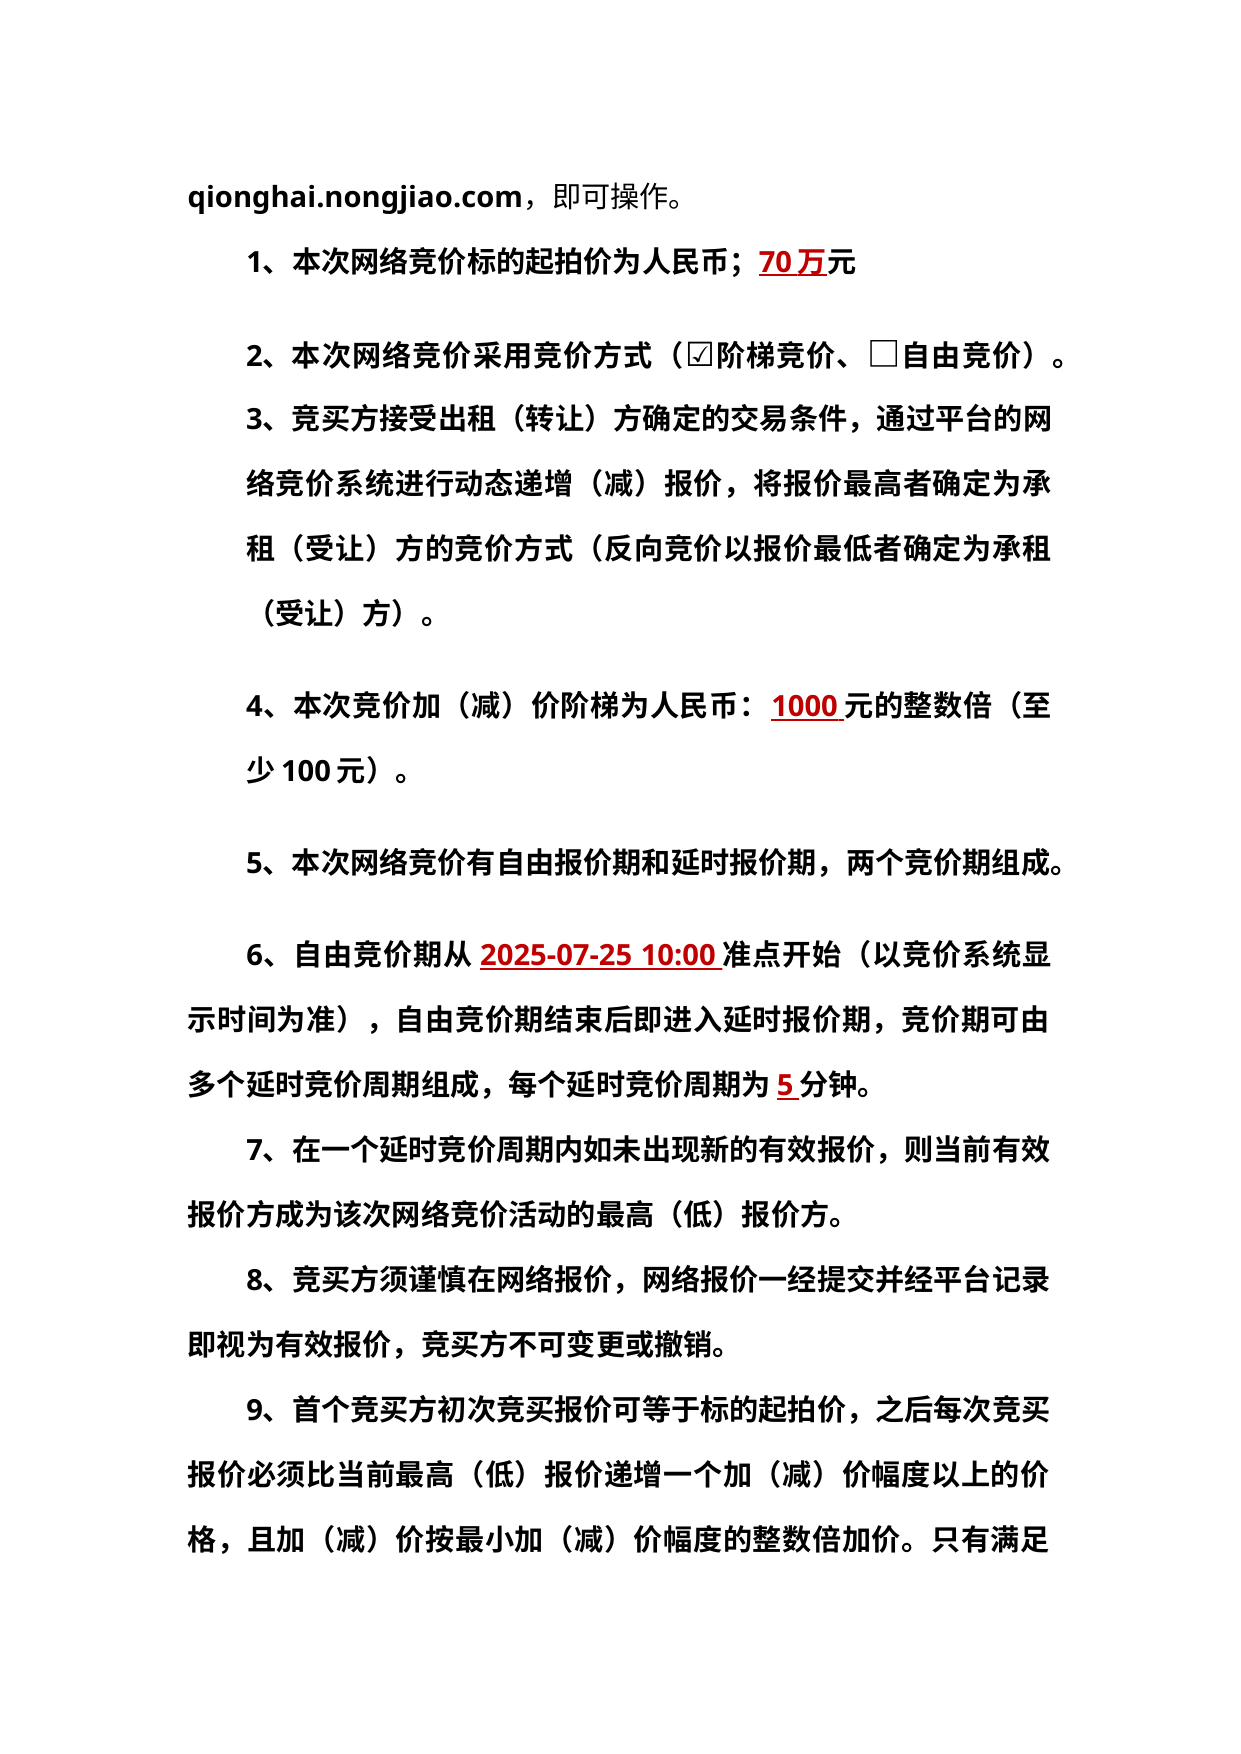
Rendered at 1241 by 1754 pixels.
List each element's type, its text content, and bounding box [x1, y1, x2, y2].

text 1、本次网络竞价标的起拍价为人民币；70万元 [187, 227, 1053, 292]
text 6、自由竞价期从2025-07-25 10:00准点开始（以竞价系统显示时间为准），自由竞价期结束后即进入延时报价期，竞价期可由多个延时竞价周期组成，每个延时竞价周期为5分钟。 [187, 920, 1053, 1115]
subtitle 本次网络竞价采用竞价方式（☑阶梯竞价、□自由竞价）。3、竞买方接受出租（转让）方确定的交易条件，通过平台的网络竞价系统进行动态递增（减）报价，将报价最高者确定为承租（受让）方的竞价方式（反向竞价以报价最低者确定为承租（受让）方）。 [246, 319, 1053, 644]
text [187, 162, 1053, 227]
text 8、竞买方须谨慎在网络报价，网络报价一经提交并经平台记录即视为有效报价，竞买方不可变更或撤销。 [187, 1245, 1053, 1375]
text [187, 1375, 1053, 1570]
text 7、在一个延时竞价周期内如未出现新的有效报价，则当前有效报价方成为该次网络竞价活动的最高（低）报价方。 [187, 1115, 1053, 1245]
subtitle 5、本次网络竞价有自由报价期和延时报价期，两个竞价期组成。 [246, 828, 1053, 893]
subtitle 4、本次竞价加（减）价阶梯为人民币：1000元的整数倍（至少100元）。 [246, 671, 1053, 801]
